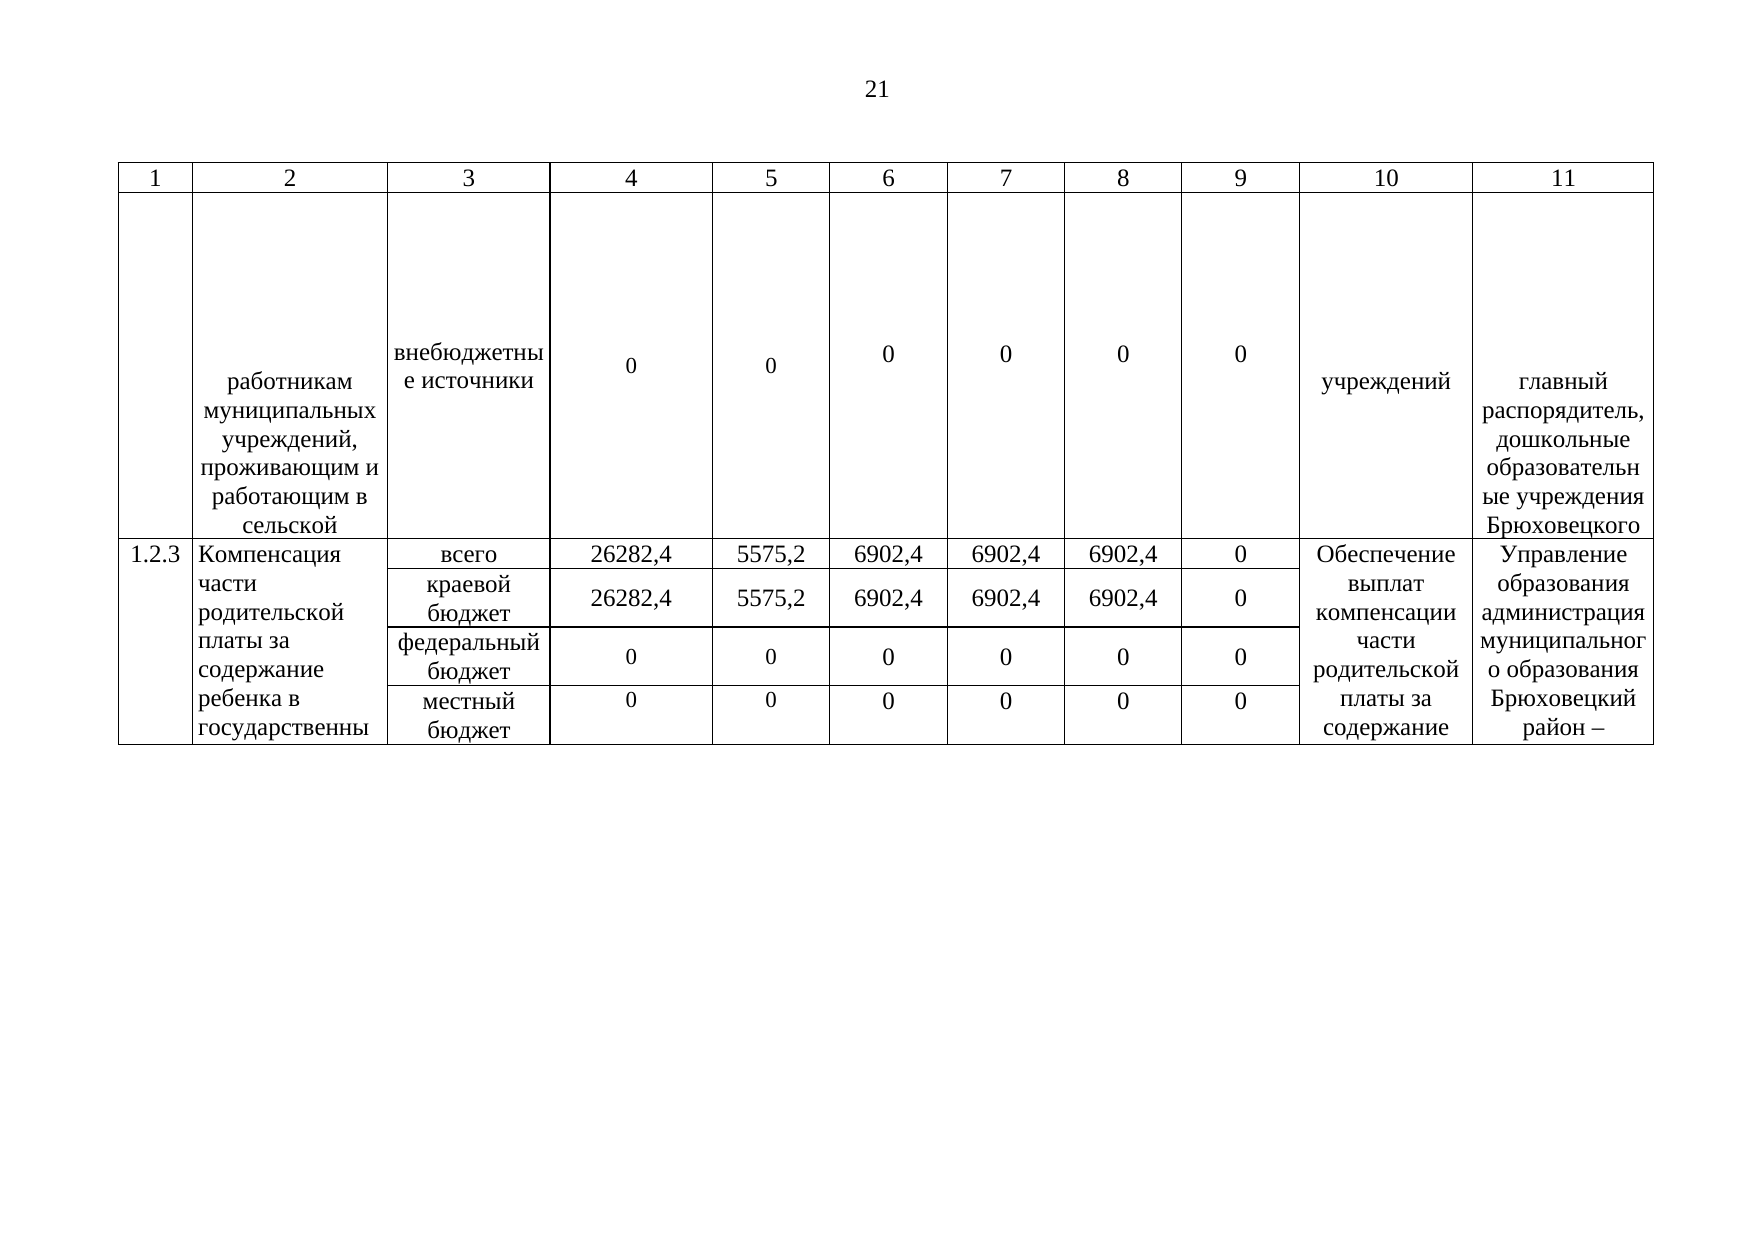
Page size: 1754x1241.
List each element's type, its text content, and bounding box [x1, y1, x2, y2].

table_cell 0 [948, 628, 1064, 685]
table_header 6 [830, 163, 947, 192]
table_header 5 [713, 163, 829, 192]
table_cell 0 [1182, 193, 1299, 538]
table_cell Компенсация части родительской платы за содержание ребенка в государственных и муниципальных образовательных учреждениях, иных образовательных организациях, реализующих основную общеобразовательную программу дошкольного образования [193, 539, 387, 743]
table_cell 6902,4 [1065, 539, 1181, 568]
table_cell 0 [948, 193, 1064, 538]
table_cell 0 [1182, 569, 1299, 626]
table_cell 0 [1065, 686, 1181, 743]
table_cell 0 [551, 686, 712, 743]
table_cell 0 [713, 193, 829, 538]
table_cell 5575,2 [713, 569, 829, 626]
table_cell 0 [713, 628, 829, 685]
table_header 7 [948, 163, 1064, 192]
table_cell 6902,4 [948, 569, 1064, 626]
table_cell 0 [830, 193, 947, 538]
table_header 8 [1065, 163, 1181, 192]
table_cell 0 [1182, 686, 1299, 743]
table_cell всего [388, 539, 549, 568]
table_cell Управление образования администрация муниципального образования Брюховецкий район – главный распорядитель, получатель субсидии и исполнитель [1473, 539, 1653, 743]
table_cell 0 [551, 193, 712, 538]
table_cell 0 [1065, 193, 1181, 538]
table_cell 0 [1182, 539, 1299, 568]
table_header 1 [119, 163, 192, 192]
table_header 10 [1300, 163, 1472, 192]
table_cell внебюджетные источники [388, 193, 549, 538]
table_cell 5575,2 [713, 539, 829, 568]
table_cell 6902,4 [830, 569, 947, 626]
table_cell 0 [830, 628, 947, 685]
table_cell 6902,4 [830, 539, 947, 568]
table_cell 6902,4 [948, 539, 1064, 568]
table_header 11 [1473, 163, 1653, 192]
table_cell 6902,4 [1065, 569, 1181, 626]
table_cell федеральный бюджет [388, 628, 549, 685]
table_cell 0 [1065, 628, 1181, 685]
table_cell 0 [1182, 628, 1299, 685]
table_header 9 [1182, 163, 1299, 192]
table_cell Обеспечение выплат компенсации части родительской платы за содержание ребенка [1300, 539, 1472, 743]
table_cell 0 [830, 686, 947, 743]
table_cell 0 [713, 686, 829, 743]
table_cell местный бюджет [388, 686, 549, 743]
table_header 4 [551, 163, 712, 192]
table_cell 0 [948, 686, 1064, 743]
table_header 2 [193, 163, 387, 192]
table_header 3 [388, 163, 549, 192]
table_cell 26282,4 [551, 539, 712, 568]
table_cell 0 [551, 628, 712, 685]
table_cell 26282,4 [551, 569, 712, 626]
table_cell 1.2.3 [119, 539, 192, 743]
table_cell краевой бюджет [388, 569, 549, 626]
